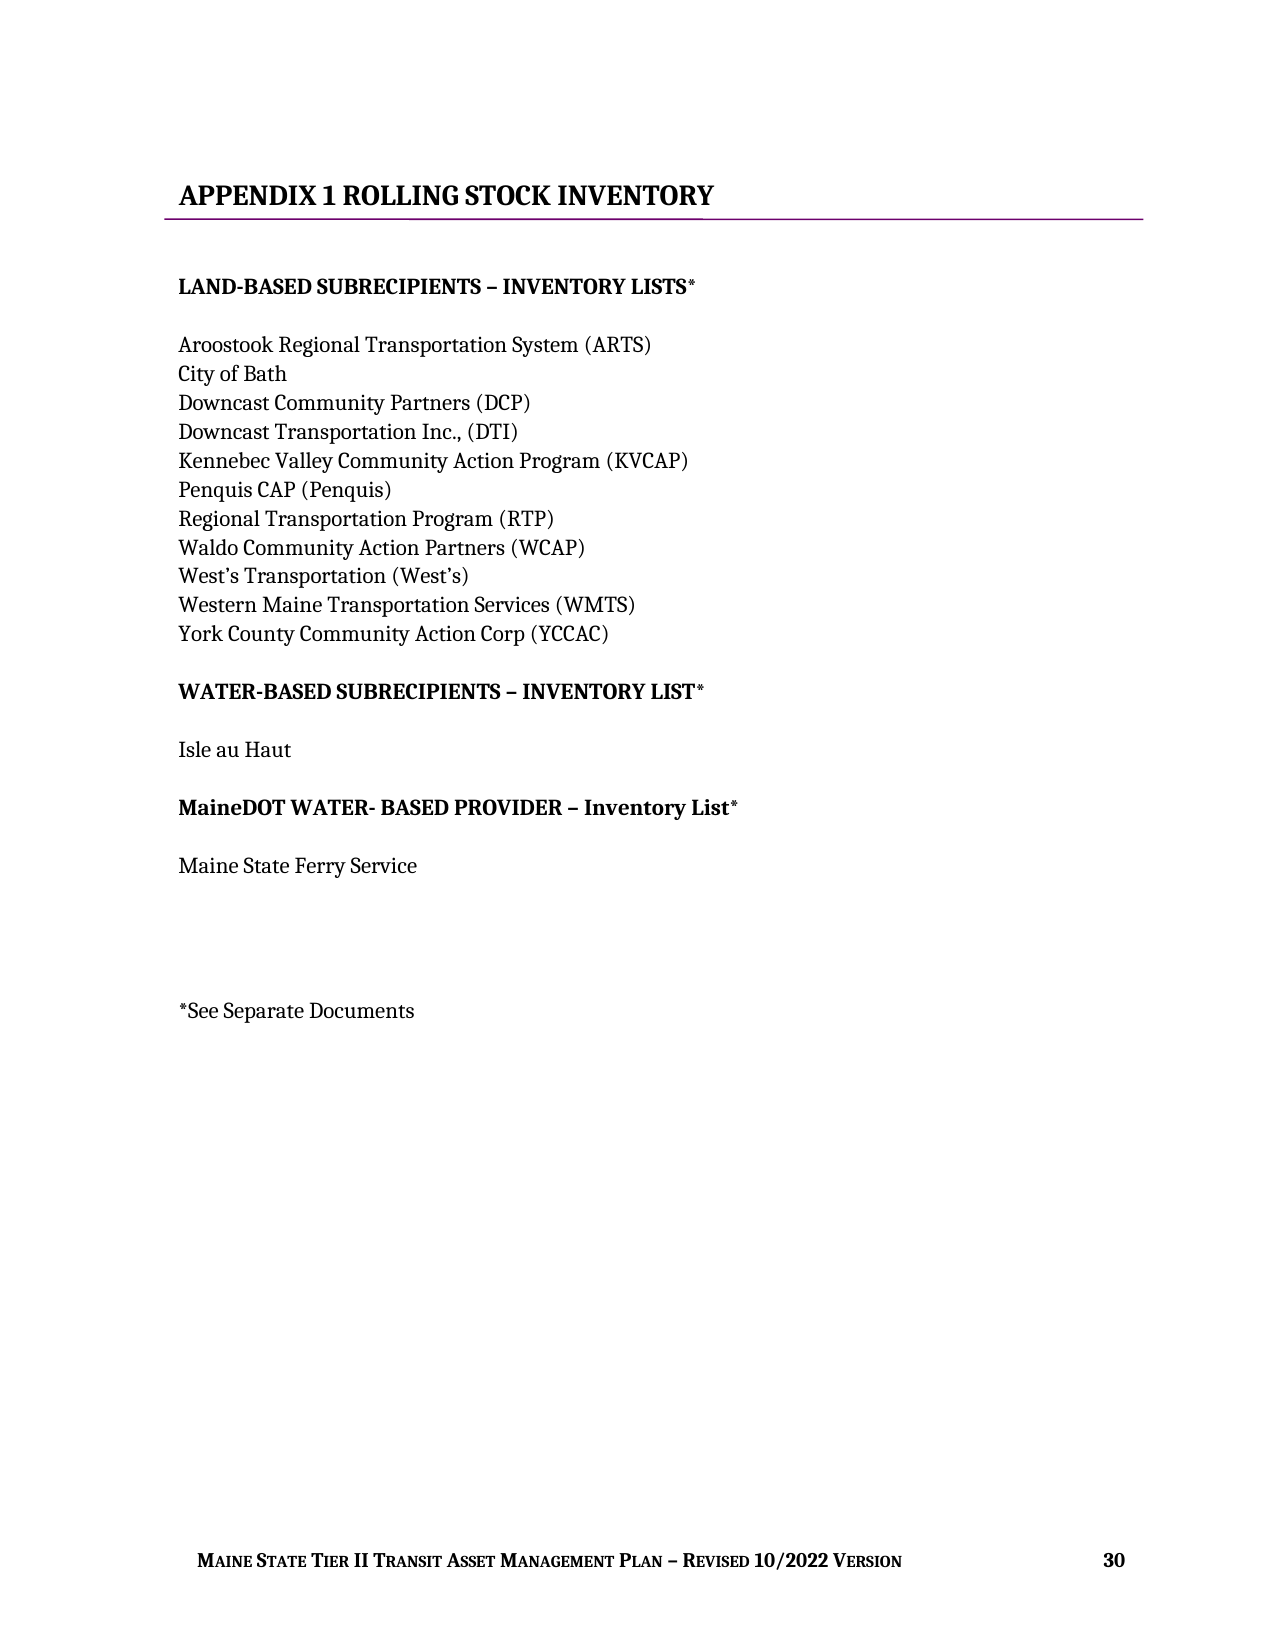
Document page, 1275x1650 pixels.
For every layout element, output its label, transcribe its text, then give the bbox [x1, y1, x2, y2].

text MaineDOT WATER- BASED PROVIDER – Inventory List* [178, 795, 1125, 821]
text Kennebec Valley Community Action Program (KVCAP) [178, 447, 1125, 474]
text Western Maine Transportation Services (WMTS) [178, 592, 1125, 619]
text Aroostook Regional Transportation System (ARTS) [178, 332, 1125, 358]
text Isle au Haut [178, 737, 1125, 763]
subtitle Appendix 1 Rolling Stock Inventory [178, 179, 1125, 212]
text Waldo Community Action Partners (WCAP) [178, 534, 1125, 561]
text York County Community Action Corp (YCCAC) [178, 621, 1125, 648]
text Penquis CAP (Penquis) [178, 476, 1125, 503]
text Maine State Ferry Service [178, 853, 1125, 879]
text City of Bath [178, 361, 1125, 387]
text WATER-BASED SUBRECIPIENTS – INVENTORY LIST* [178, 679, 1125, 706]
text West’s Transportation (West’s) [178, 563, 1125, 590]
text LAND-BASED SUBRECIPIENTS – INVENTORY LISTS* [178, 274, 1125, 300]
text Downcast Transportation Inc., (DTI) [178, 418, 1125, 445]
text *See Separate Documents [178, 998, 1125, 1024]
text Downcast Community Partners (DCP) [178, 389, 1125, 416]
text Regional Transportation Program (RTP) [178, 505, 1125, 532]
